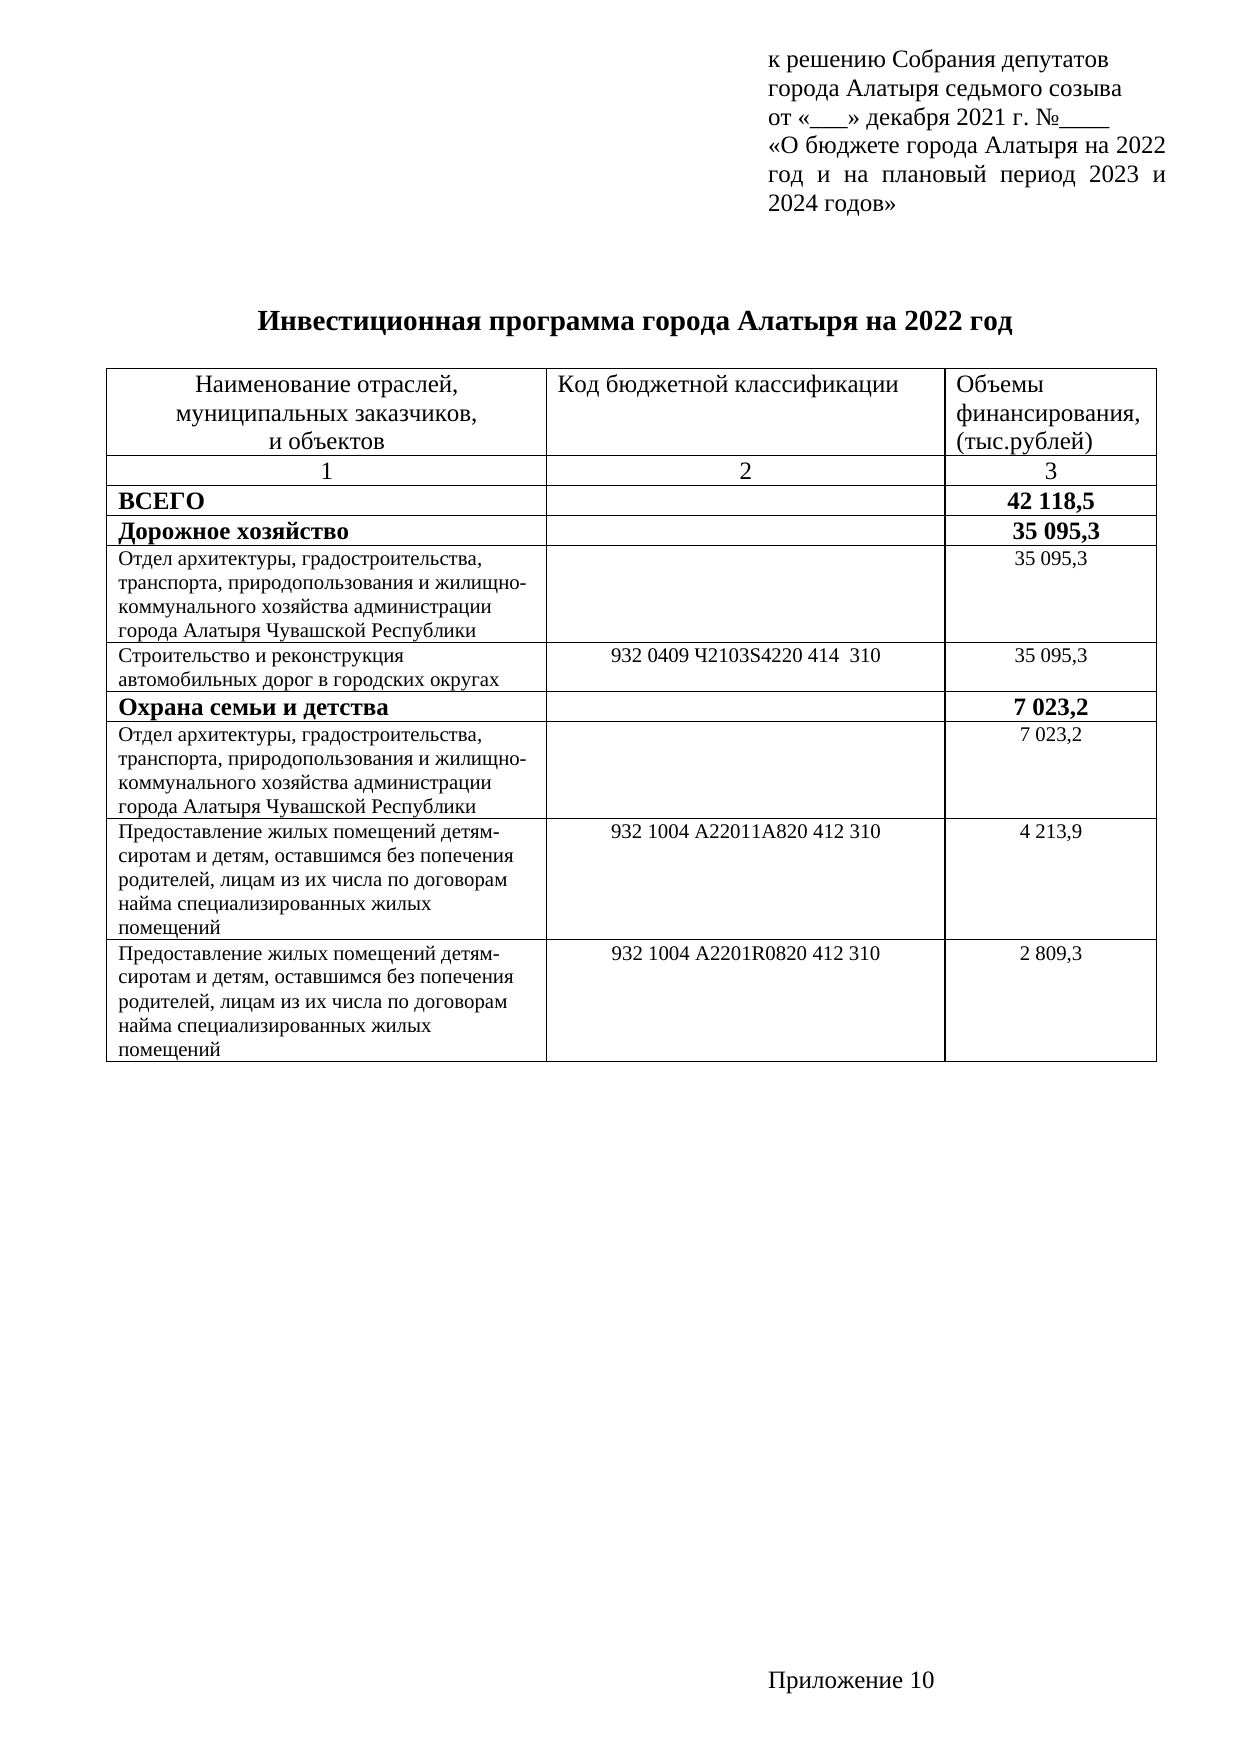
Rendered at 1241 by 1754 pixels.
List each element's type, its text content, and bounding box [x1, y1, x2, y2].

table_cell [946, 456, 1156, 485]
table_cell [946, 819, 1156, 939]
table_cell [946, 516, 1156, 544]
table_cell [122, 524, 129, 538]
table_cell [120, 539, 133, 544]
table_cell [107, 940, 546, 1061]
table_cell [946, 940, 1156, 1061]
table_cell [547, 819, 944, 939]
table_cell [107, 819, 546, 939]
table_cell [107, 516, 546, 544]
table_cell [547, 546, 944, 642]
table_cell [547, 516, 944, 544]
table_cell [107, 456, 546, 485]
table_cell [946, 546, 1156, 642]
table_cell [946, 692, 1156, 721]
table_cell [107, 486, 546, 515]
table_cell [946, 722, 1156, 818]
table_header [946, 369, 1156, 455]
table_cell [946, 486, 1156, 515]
text от «___» декабря 2021 г. №____ [768, 102, 1152, 131]
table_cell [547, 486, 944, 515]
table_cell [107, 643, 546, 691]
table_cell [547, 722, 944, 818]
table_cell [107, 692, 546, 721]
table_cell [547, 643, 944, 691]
text «О бюджете города Алатыря на 2022 год и на плановый период 2023 и 2024 годов» [768, 131, 1166, 217]
text города Алатыря седьмого созыва [768, 73, 1240, 102]
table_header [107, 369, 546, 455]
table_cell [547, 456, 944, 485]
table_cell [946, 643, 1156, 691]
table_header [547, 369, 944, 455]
text Инвестиционная программа города Алатыря на 2022 год [118, 303, 1152, 337]
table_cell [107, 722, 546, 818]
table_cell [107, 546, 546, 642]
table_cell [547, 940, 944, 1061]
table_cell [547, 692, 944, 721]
text к решению Собрания депутатов [768, 44, 1240, 73]
text Приложение 10 [709, 1666, 1226, 1694]
